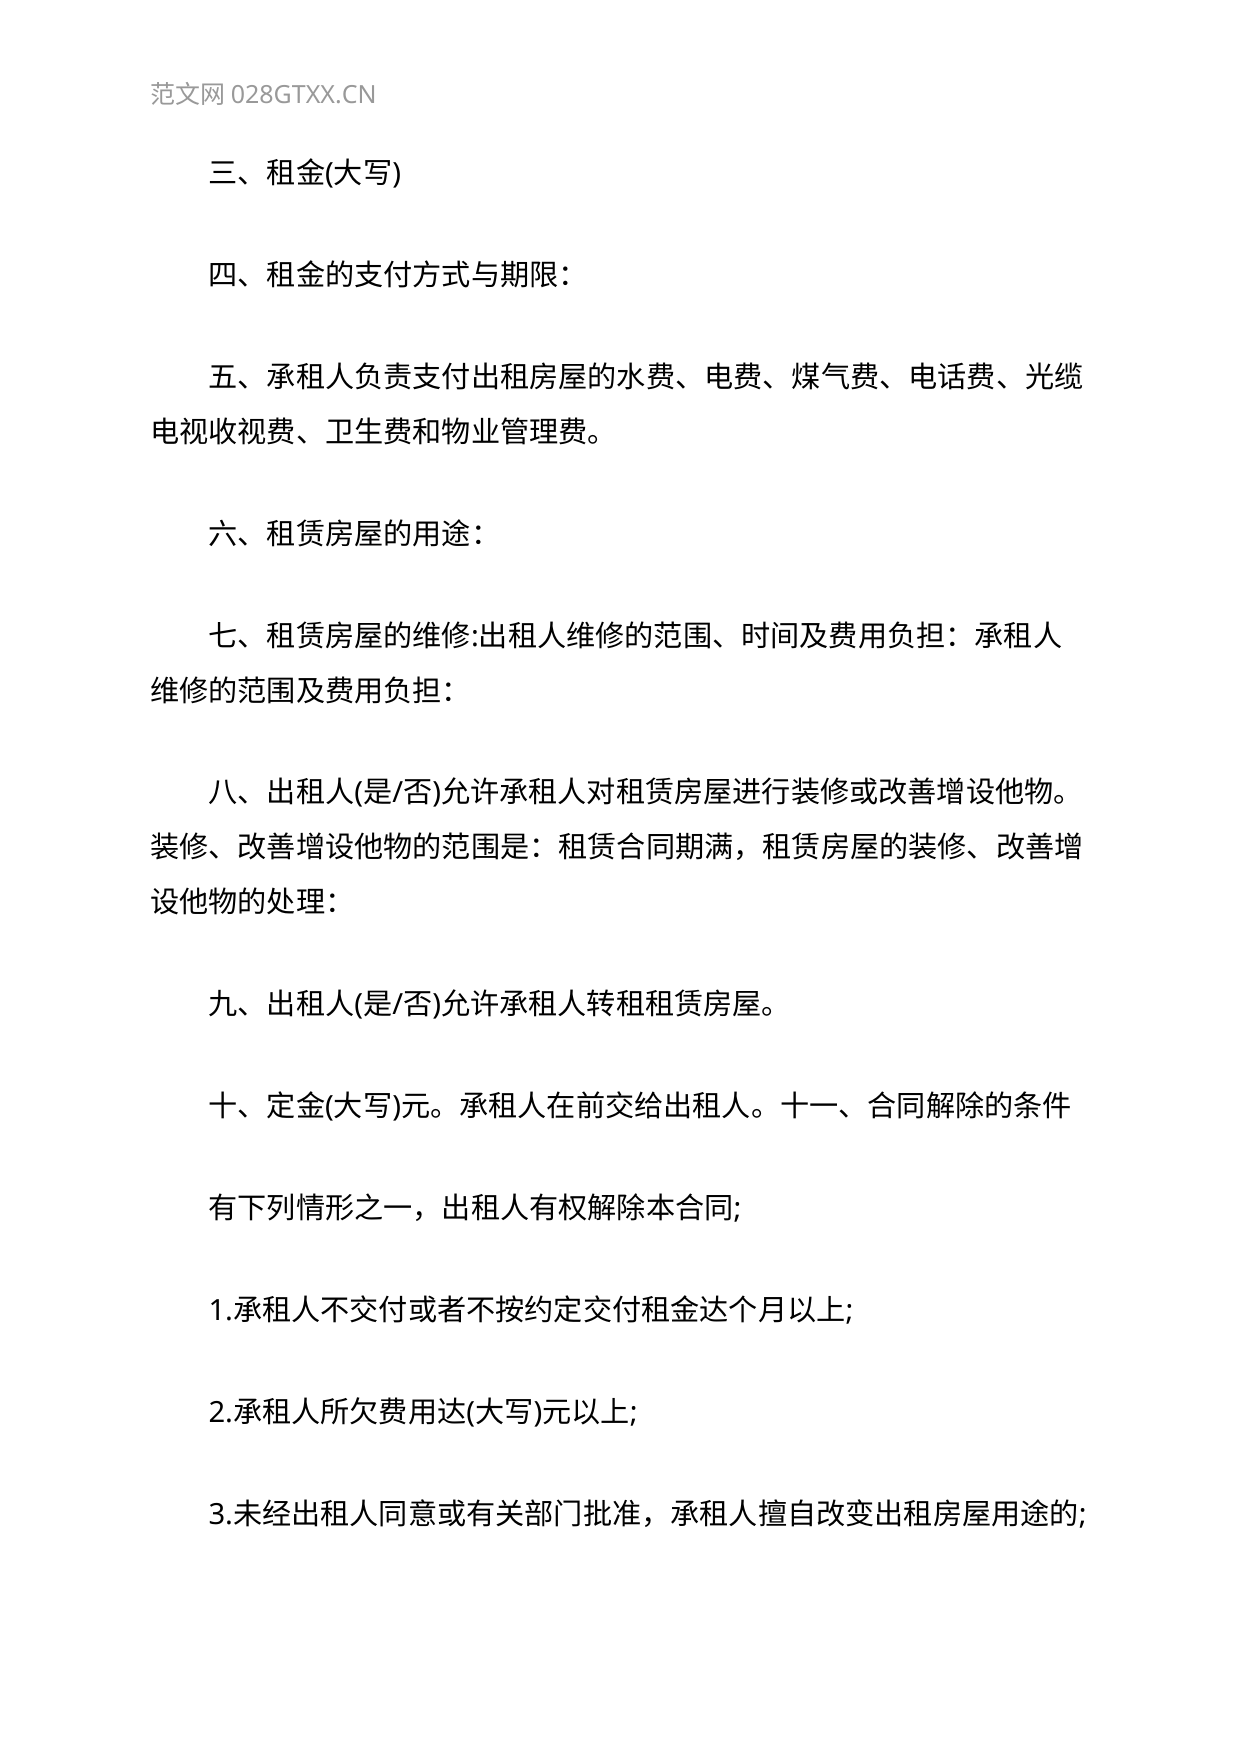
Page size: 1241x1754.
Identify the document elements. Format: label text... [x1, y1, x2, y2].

text 3.未经出租人同意或有关部门批准，承租人擅自改变出租房屋用途的; [150, 1491, 1090, 1533]
text 有下列情形之一，出租人有权解除本合同; [150, 1184, 1090, 1227]
text 十、定金(大写)元。承租人在前交给出租人。十一、合同解除的条件 [150, 1083, 1090, 1125]
text 三、租金(大写) [150, 150, 1090, 192]
text 九、出租人(是/否)允许承租人转租租赁房屋。 [150, 981, 1090, 1023]
text 六、租赁房屋的用途： [150, 510, 1090, 553]
text 七、租赁房屋的维修:出租人维修的范围、时间及费用负担：承租人维修的范围及费用负担： [150, 612, 1090, 709]
text 1.承租人不交付或者不按约定交付租金达个月以上; [150, 1287, 1090, 1329]
text 四、租金的支付方式与期限： [150, 252, 1090, 294]
text 2.承租人所欠费用达(大写)元以上; [150, 1388, 1090, 1431]
text 八、出租人(是/否)允许承租人对租赁房屋进行装修或改善增设他物。装修、改善增设他物的范围是：租赁合同期满，租赁房屋的装修、改善增设他物的处理： [150, 769, 1090, 921]
text 五、承租人负责支付出租房屋的水费、电费、煤气费、电话费、光缆电视收视费、卫生费和物业管理费。 [150, 354, 1090, 451]
